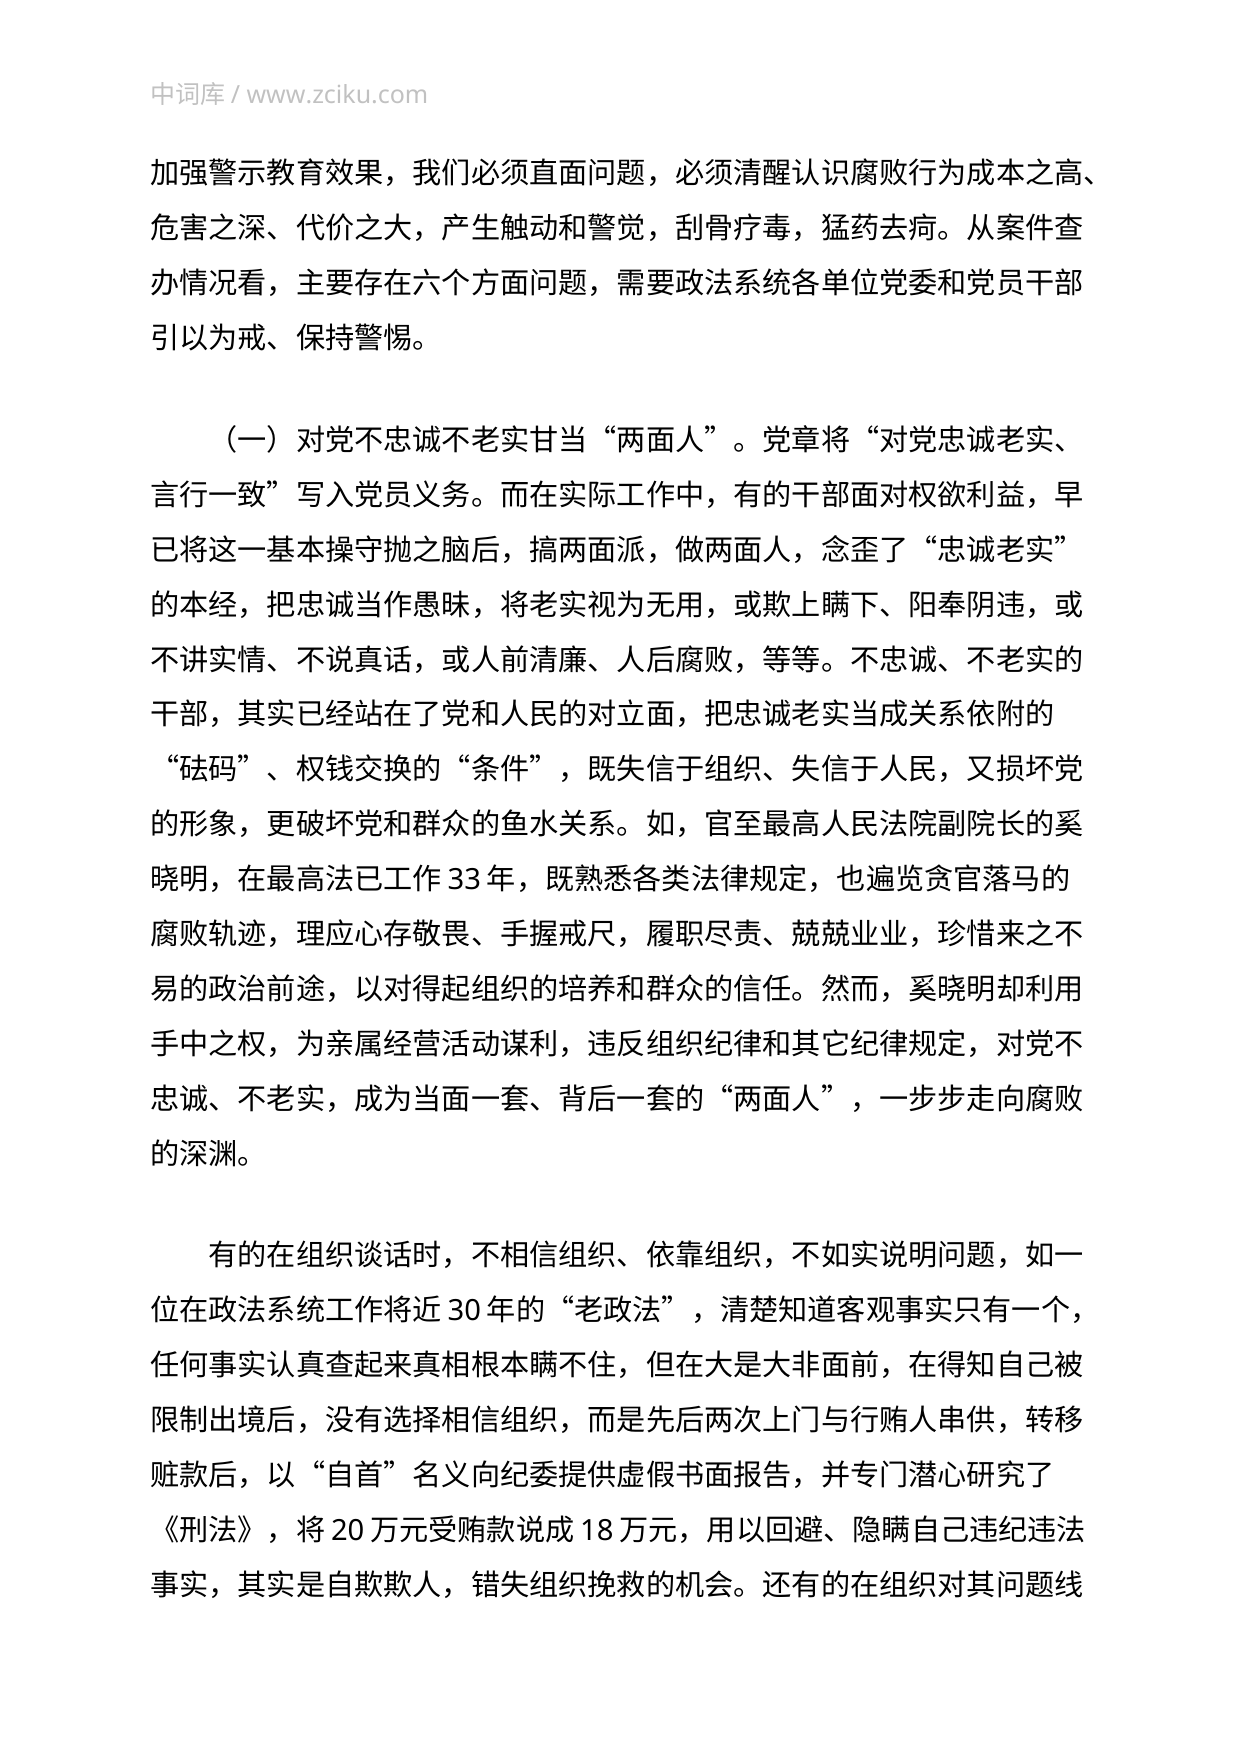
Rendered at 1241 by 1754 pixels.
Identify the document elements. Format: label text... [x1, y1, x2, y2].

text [150, 150, 1090, 357]
text （一）对党不忠诚不老实甘当“两面人”。党章将“对党忠诚老实、言行一致”写入党员义务。而在实际工作中，有的干部面对权欲利益，早已将这一基本操守抛之脑后，搞两面派，做两面人，念歪了“忠诚老实”的本经，把忠诚当作愚昧，将老实视为无用，或欺上瞒下、阳奉阴违，或不讲实情、不说真话，或人前清廉、人后腐败，等等。不忠诚、不老实的干部，其实已经站在了党和人民的对立面，把忠诚老实当成关系依附的“砝码”、权钱交换的“条件”，既失信于组织、失信于人民，又损坏党的形象，更破坏党和群众的鱼水关系。如，官至最高人民法院副院长的奚晓明，在最高法已工作33年，既熟悉各类法律规定，也遍览贪官落马的腐败轨迹，理应心存敬畏、手握戒尺，履职尽责、兢兢业业，珍惜来之不易的政治前途，以对得起组织的培养和群众的信任。然而，奚晓明却利用手中之权，为亲属经营活动谋利，违反组织纪律和其它纪律规定，对党不忠诚、不老实，成为当面一套、背后一套的“两面人”，一步步走向腐败的深渊。 [150, 416, 1090, 1172]
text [150, 1232, 1090, 1604]
